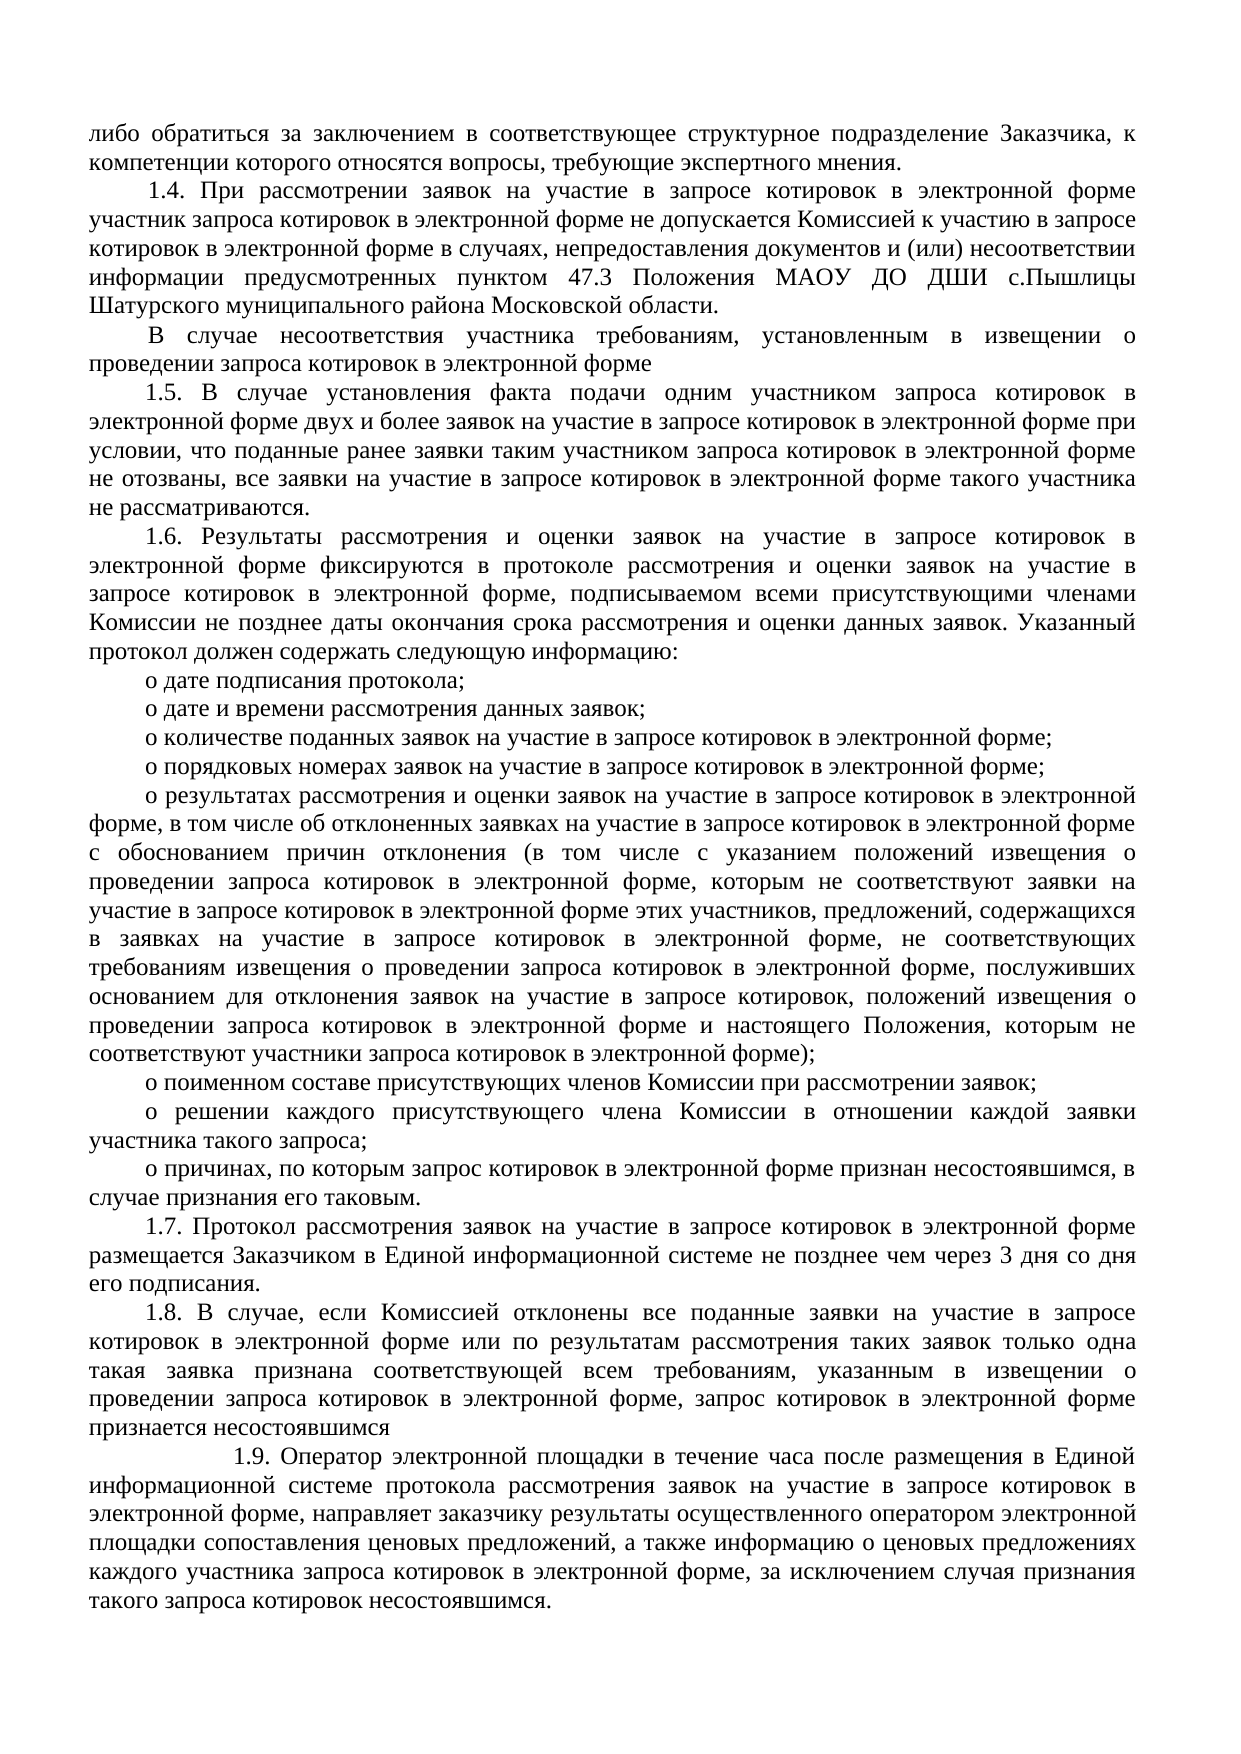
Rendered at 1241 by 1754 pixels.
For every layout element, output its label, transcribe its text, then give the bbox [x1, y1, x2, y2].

text 1.4. При рассмотрении заявок на участие в запросе котировок в электронной форме участник запроса котировок в электронной форме не допускается Комиссией к участию в запросе котировок в электронной форме в случаях, непредоставления документов и (или) несоответствии информации предусмотренных пунктом 47.3 Положения МАОУ ДО ДШИ с.Пышлицы Шатурского муниципального района Московской области. [89, 176, 1137, 320]
text 1.7. Протокол рассмотрения заявок на участие в запросе котировок в электронной форме размещается Заказчиком в Единой информационной системе не позднее чем через 3 дня со дня его подписания. [89, 1211, 1137, 1297]
text 1.5. В случае установления факта подачи одним участником запроса котировок в электронной форме двух и более заявок на участие в запросе котировок в электронной форме при условии, что поданные ранее заявки таким участником запроса котировок в электронной форме не отозваны, все заявки на участие в запросе котировок в электронной форме такого участника не рассматриваются. [89, 377, 1137, 521]
text о решении каждого присутствующего члена Комиссии в отношении каждой заявки участника такого запроса; [89, 1096, 1137, 1153]
text 1.8. В случае, если Комиссией отклонены все поданные заявки на участие в запросе котировок в электронной форме или по результатам рассмотрения таких заявок только одна такая заявка признана соответствующей всем требованиям, указанным в извещении о проведении запроса котировок в электронной форме, запрос котировок в электронной форме признается несостоявшимся [89, 1297, 1137, 1441]
text о дате подписания протокола; [89, 665, 1137, 693]
text о дате и времени рассмотрения данных заявок; [89, 693, 1137, 722]
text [89, 118, 1137, 176]
text о количестве поданных заявок на участие в запросе котировок в электронной форме; [89, 722, 1137, 751]
text о причинах, по которым запрос котировок в электронной форме признан несостоявшимся, в случае признания его таковым. [89, 1153, 1137, 1211]
text 1.9. Оператор электронной площадки в течение часа после размещения в Единой информационной системе протокола рассмотрения заявок на участие в запросе котировок в электронной форме, направляет заказчику результаты осуществленного оператором электронной площадки сопоставления ценовых предложений, а также информацию о ценовых предложениях каждого участника запроса котировок в электронной форме, за исключением случая признания такого запроса котировок несостоявшимся. [89, 1441, 1137, 1613]
text о поименном составе присутствующих членов Комиссии при рассмотрении заявок; [89, 1067, 1137, 1096]
text о результатах рассмотрения и оценки заявок на участие в запросе котировок в электронной форме, в том числе об отклоненных заявках на участие в запросе котировок в электронной форме с обоснованием причин отклонения (в том числе с указанием положений извещения о проведении запроса котировок в электронной форме, которым не соответствуют заявки на участие в запросе котировок в электронной форме этих участников, предложений, содержащихся в заявках на участие в запросе котировок в электронной форме, не соответствующих требованиям извещения о проведении запроса котировок в электронной форме, послуживших основанием для отклонения заявок на участие в запросе котировок, положений извещения о проведении запроса котировок в электронной форме и настоящего Положения, которым не соответствуют участники запроса котировок в электронной форме); [89, 780, 1137, 1067]
text В случае несоответствия участника требованиям, установленным в извещении о проведении запроса котировок в электронной форме [89, 320, 1137, 377]
text о порядковых номерах заявок на участие в запросе котировок в электронной форме; [89, 751, 1137, 780]
text 1.6. Результаты рассмотрения и оценки заявок на участие в запросе котировок в электронной форме фиксируются в протоколе рассмотрения и оценки заявок на участие в запросе котировок в электронной форме, подписываемом всеми присутствующими членами Комиссии не позднее даты окончания срока рассмотрения и оценки данных заявок. Указанный протокол должен содержать следующую информацию: [89, 521, 1137, 665]
